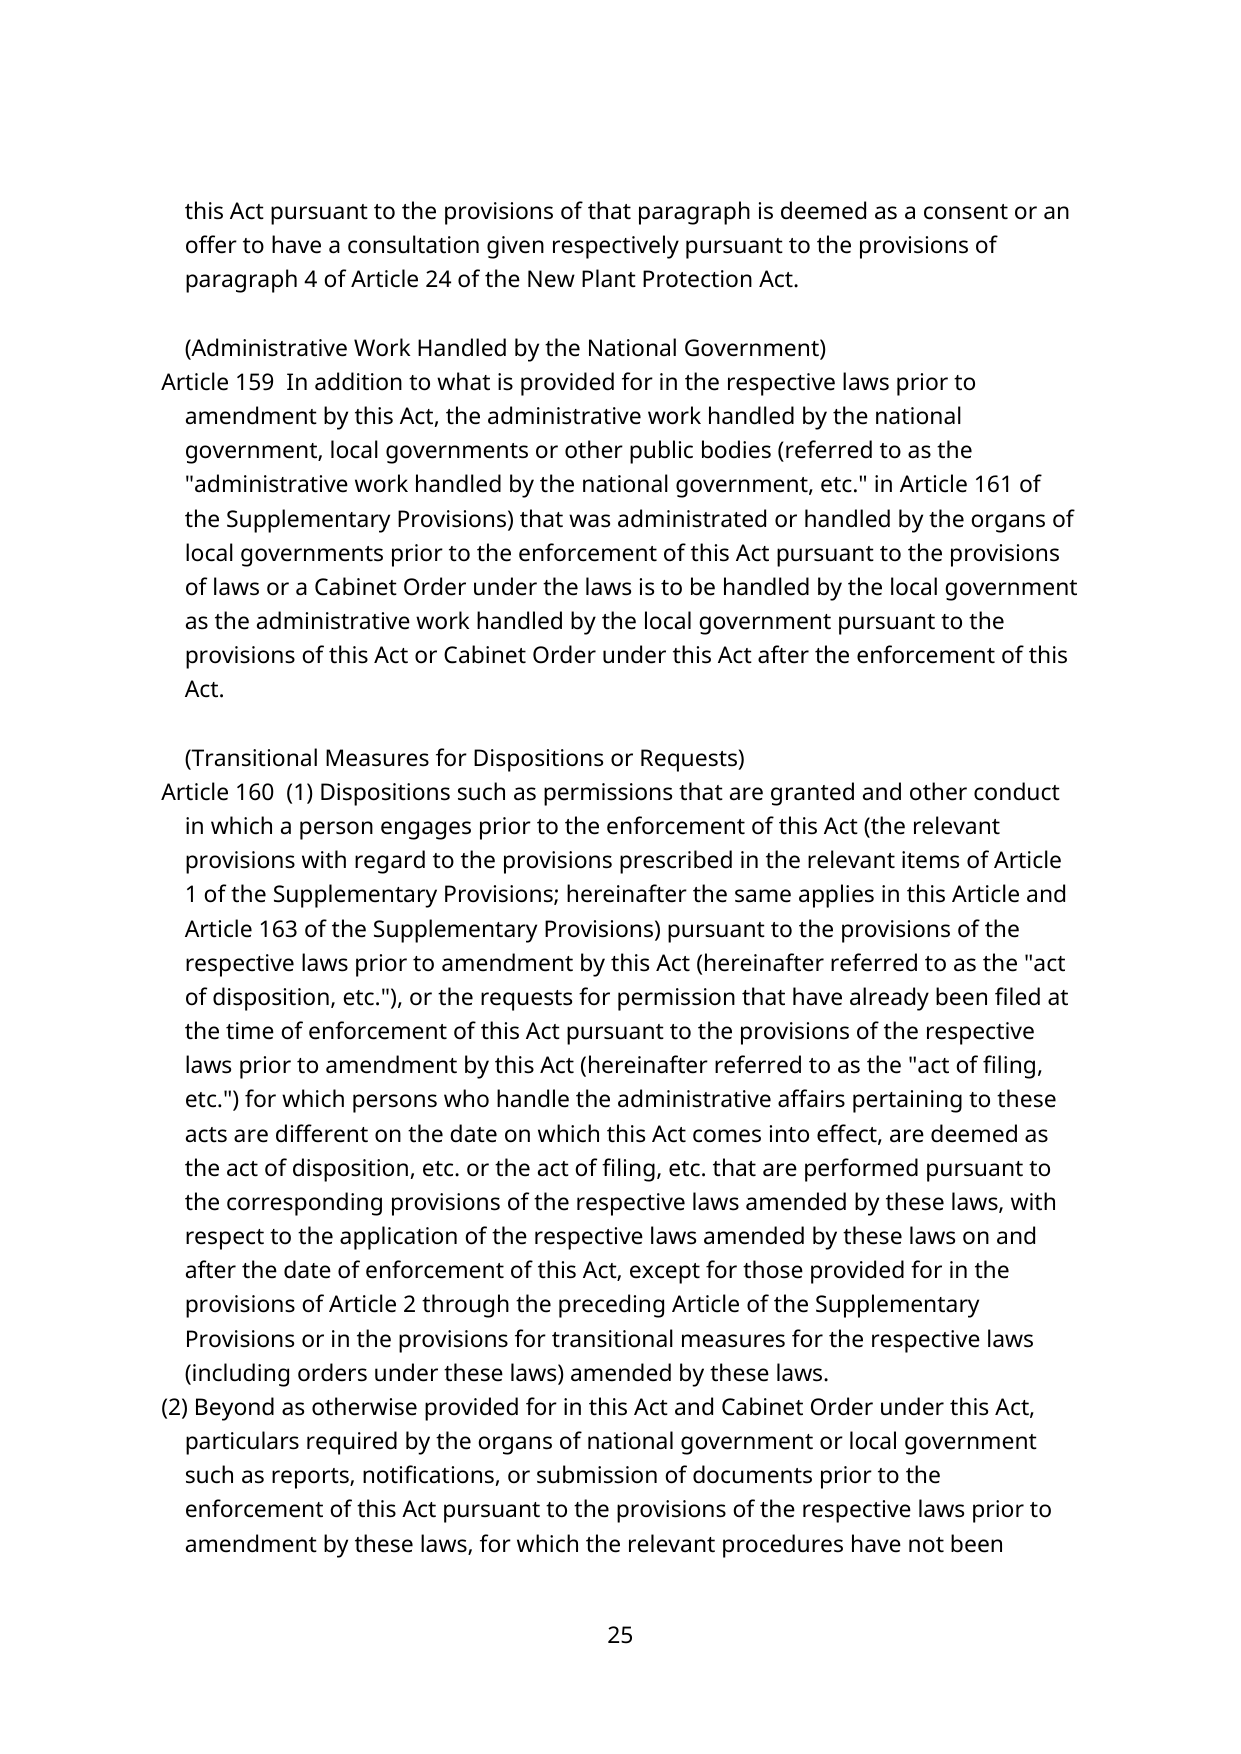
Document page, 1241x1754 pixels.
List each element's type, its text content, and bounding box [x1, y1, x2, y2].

text Article 160 (1) Dispositions such as permissions that are granted and other conduct in which a person engages prior to the enforcement of this Act (the relevant provisions with regard to the provisions prescribed in the relevant items of Article 1 of the Supplementary Provisions; hereinafter the same applies in this Article and Article 163 of the Supplementary Provisions) pursuant to the provisions of the respective laws prior to amendment by this Act (hereinafter referred to as the "act of disposition, etc."), or the requests for permission that have already been filed at the time of enforcement of this Act pursuant to the provisions of the respective laws prior to amendment by this Act (hereinafter referred to as the "act of filing, etc.") for which persons who handle the administrative affairs pertaining to these acts are different on the date on which this Act comes into effect, are deemed as the act of disposition, etc. or the act of filing, etc. that are performed pursuant to the corresponding provisions of the respective laws amended by these laws, with respect to the application of the respective laws amended by these laws on and after the date of enforcement of this Act, except for those provided for in the provisions of Article 2 through the preceding Article of the Supplementary Provisions or in the provisions for transitional measures for the respective laws (including orders under these laws) amended by these laws. [161, 774, 1079, 1389]
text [161, 194, 1079, 296]
text (Transitional Measures for Dispositions or Requests) [184, 740, 1079, 774]
text (Administrative Work Handled by the National Government) [184, 330, 1079, 364]
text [161, 1389, 1079, 1560]
text Article 159 In addition to what is provided for in the respective laws prior to amendment by this Act, the administrative work handled by the national government, local governments or other public bodies (referred to as the "administrative work handled by the national government, etc." in Article 161 of the Supplementary Provisions) that was administrated or handled by the organs of local governments prior to the enforcement of this Act pursuant to the provisions of laws or a Cabinet Order under the laws is to be handled by the local government as the administrative work handled by the local government pursuant to the provisions of this Act or Cabinet Order under this Act after the enforcement of this Act. [161, 364, 1079, 706]
